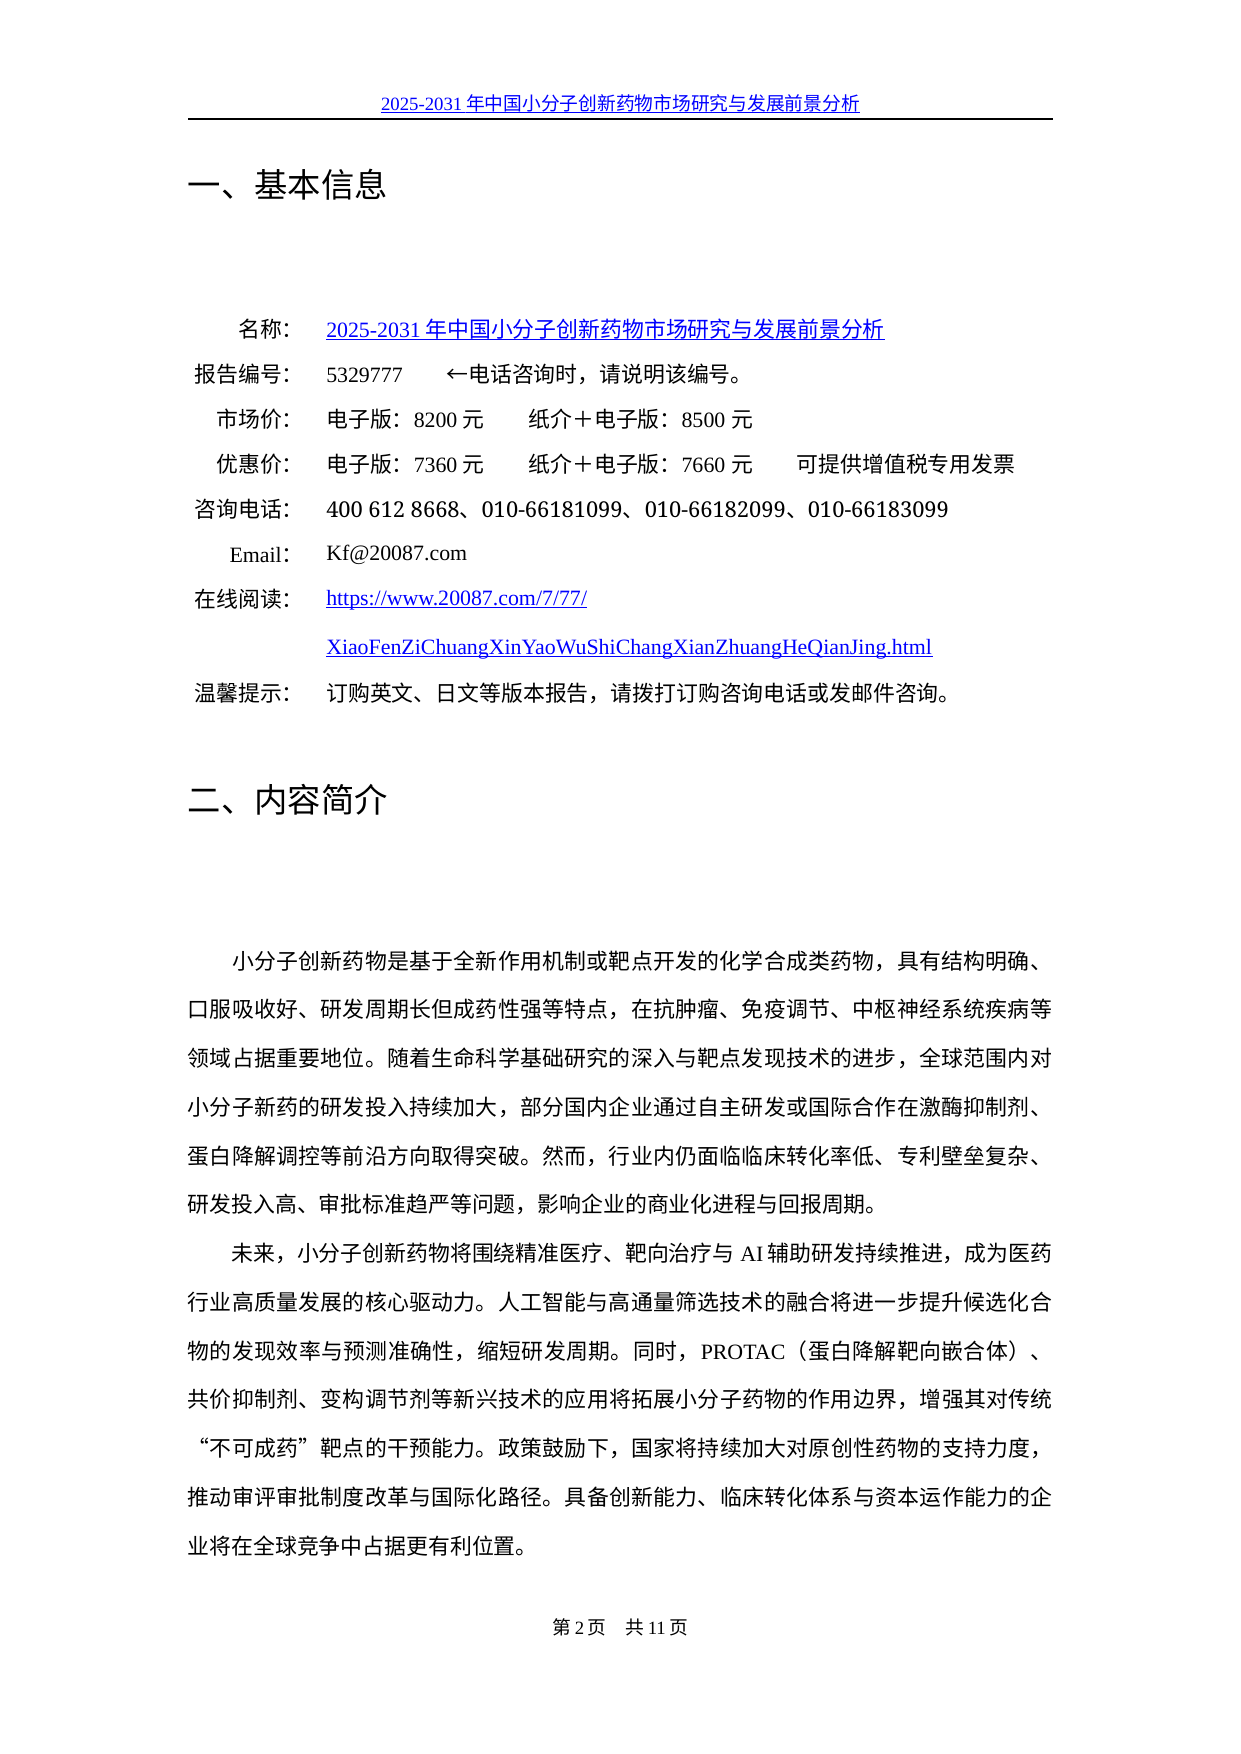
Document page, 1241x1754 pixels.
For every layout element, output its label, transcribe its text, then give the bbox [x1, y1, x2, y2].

table_cell 报告编号： [167, 357, 315, 402]
title 二、内容简介 [187, 766, 1053, 831]
table_cell 温馨提示： [167, 675, 315, 720]
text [187, 943, 1053, 1561]
table_cell [315, 582, 1073, 675]
table_cell 400 612 8668、010-66181099、010-66182099、010-66183099 [315, 492, 1073, 537]
table_cell 订购英文、日文等版本报告，请拨打订购咨询电话或发邮件咨询。 [315, 675, 1073, 720]
title 一、基本信息 [187, 150, 1053, 215]
table_cell 5329777 ←电话咨询时，请说明该编号。 [315, 357, 1073, 402]
table_cell 电子版：7360 元 纸介＋电子版：7660 元 可提供增值税专用发票 [315, 447, 1073, 492]
table_cell 电子版：8200 元 纸介＋电子版：8500 元 [315, 402, 1073, 447]
table_cell 咨询电话： [167, 492, 315, 537]
table_cell 在线阅读： [167, 582, 315, 675]
table_cell Kf@20087.com [315, 537, 1073, 582]
table_header 2025-2031年中国小分子创新药物市场研究与发展前景分析 [315, 312, 1073, 357]
table_header 名称： [167, 312, 315, 357]
table_cell Email： [167, 537, 315, 582]
table_cell 市场价： [167, 402, 315, 447]
table_cell 优惠价： [167, 447, 315, 492]
